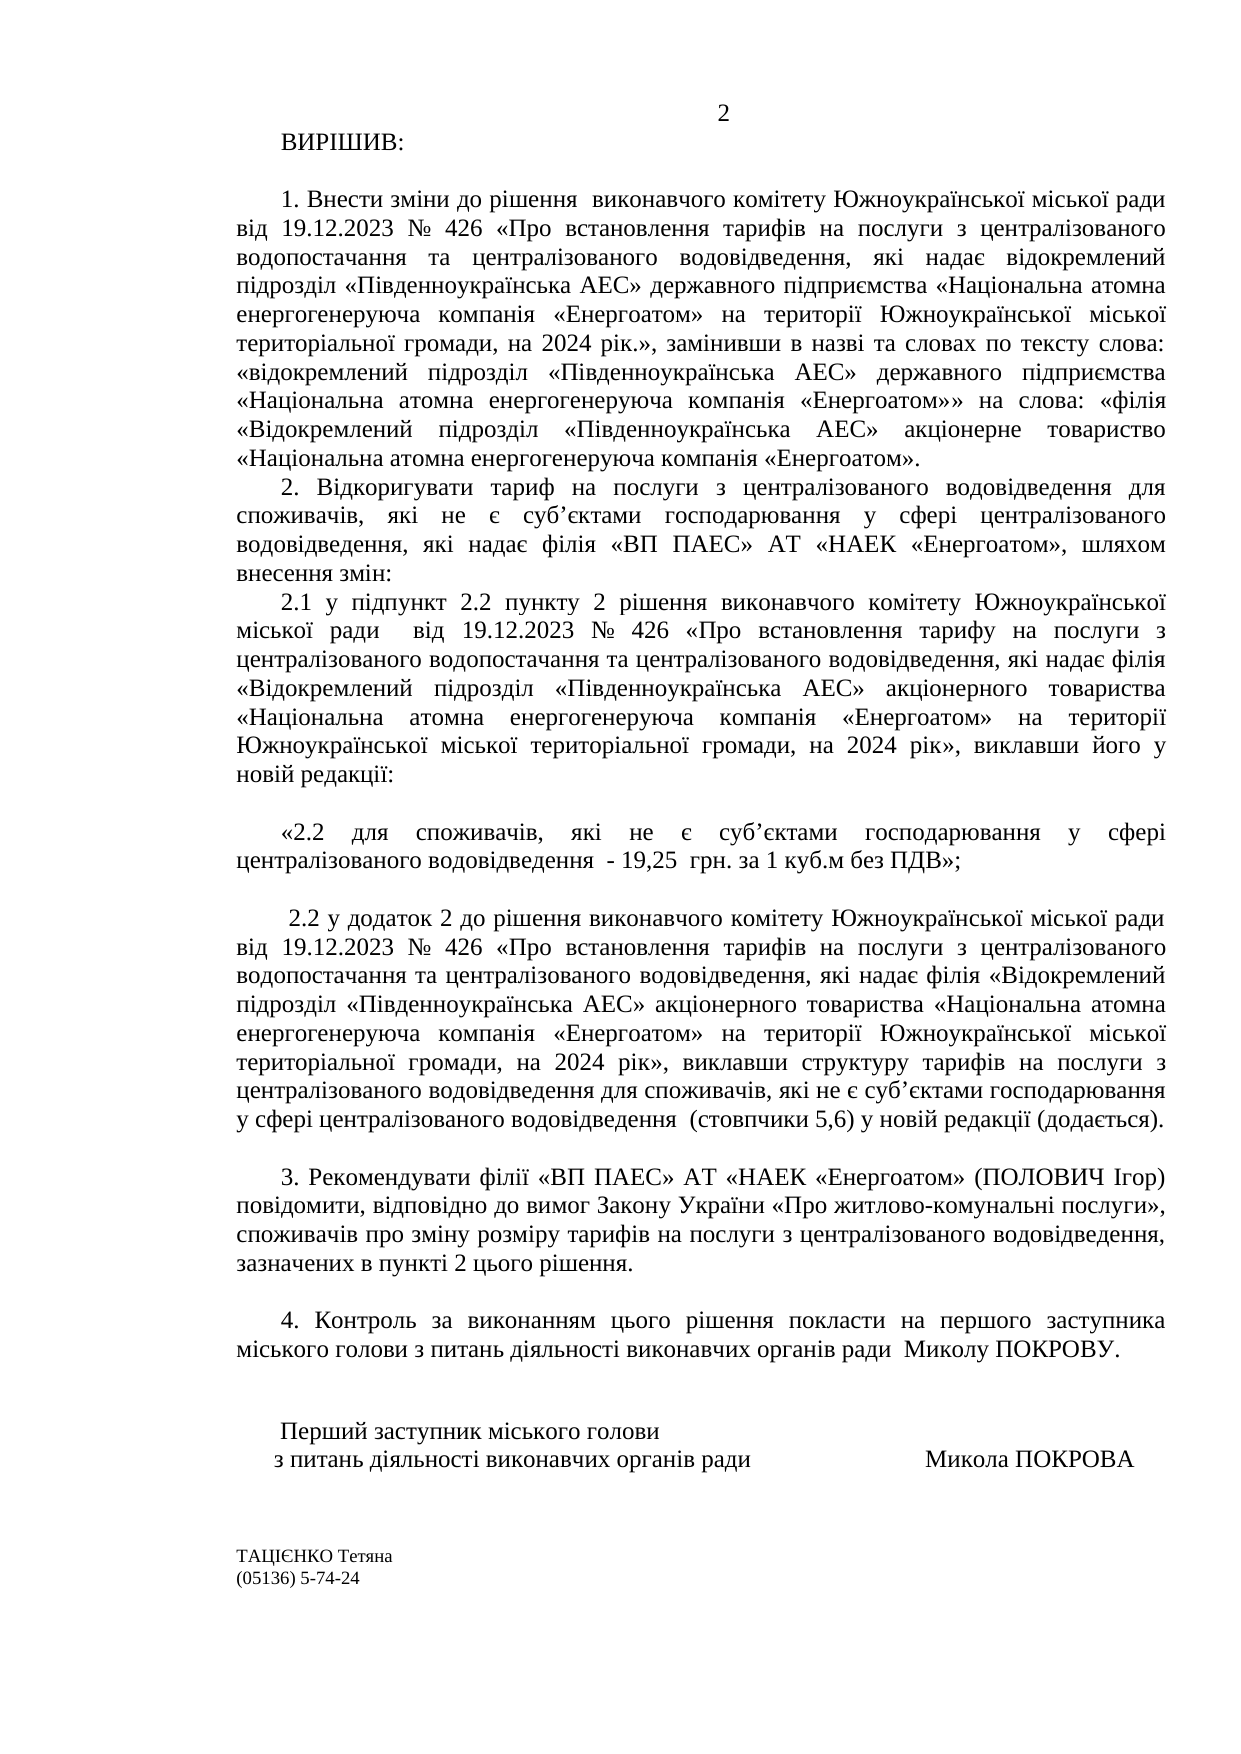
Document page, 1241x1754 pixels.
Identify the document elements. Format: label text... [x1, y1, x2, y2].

text ВИРІШИВ: [236, 127, 1167, 155]
text Перший заступник міського голови [236, 1416, 1181, 1444]
text «2.2 для споживачів, які не є суб’єктами господарювання у сфері централізованого водовідведення - 19,25 грн. за 1 куб.м без ПДВ»; [236, 817, 1167, 874]
text 3. Рекомендувати філії «ВП ПАЕС» АТ «НАЕК «Енергоатом» (ПОЛОВИЧ Ігор) повідомити, відповідно до вимог Закону України «Про житлово-комунальні послуги», споживачів про зміну розміру тарифів на послуги з централізованого водовідведення, зазначених в пункті 2 цього рішення. [236, 1162, 1167, 1277]
text 2. Відкоригувати тариф на послуги з централізованого водовідведення для споживачів, які не є суб’єктами господарювання у сфері централізованого водовідведення, які надає філія «ВП ПАЕС» АТ «НАЕК «Енергоатом», шляхом внесення змін: [236, 472, 1167, 587]
text ТАЦІЄНКО Тетяна [236, 1545, 1181, 1567]
text 1. Внести зміни до рішення виконавчого комітету Южноукраїнської міської ради від 19.12.2023 № 426 «Про встановлення тарифів на послуги з централізованого водопостачання та централізованого водовідведення, які надає відокремлений підрозділ «Південноукраїнська АЕС» державного підприємства «Національна атомна енергогенеруюча компанія «Енергоатом» на території Южноукраїнської міської територіальної громади, на 2024 рік.», замінивши в назві та словах по тексту слова: «відокремлений підрозділ «Південноукраїнська АЕС» державного підприємства «Національна атомна енергогенеруюча компанія «Енергоатом»» на слова: «філія «Відокремлений підрозділ «Південноукраїнська АЕС» акціонерне товариство «Національна атомна енергогенеруюча компанія «Енергоатом». [236, 184, 1167, 472]
text 2.2 у додаток 2 до рішення виконавчого комітету Южноукраїнської міської ради від 19.12.2023 № 426 «Про встановлення тарифів на послуги з централізованого водопостачання та централізованого водовідведення, які надає філія «Відокремлений підрозділ «Південноукраїнська АЕС» акціонерного товариства «Національна атомна енергогенеруюча компанія «Енергоатом» на території Южноукраїнської міської територіальної громади, на 2024 рік», виклавши структуру тарифів на послуги з централізованого водовідведення для споживачів, які не є суб’єктами господарювання у сфері централізованого водовідведення (стовпчики 5,6) у новій редакції (додається). [236, 903, 1167, 1133]
text (05136) 5-74-24 [236, 1567, 1181, 1588]
text з питань діяльності виконавчих органів ради Микола ПОКРОВА [236, 1444, 1181, 1473]
text 4. Контроль за виконанням цього рішення покласти на першого заступника міського голови з питань діяльності виконавчих органів ради Миколу ПОКРОВУ. [236, 1305, 1167, 1363]
list 2.1 у підпункт 2.2 пункту 2 рішення виконавчого комітету Южноукраїнської міської ради від 19.12.2023 № 426 «Про встановлення тарифу на послуги з централізованого водопостачання та централізованого водовідведення, які надає філія «Відокремлений підрозділ «Південноукраїнська АЕС» акціонерного товариства «Національна атомна енергогенеруюча компанія «Енергоатом» на території Южноукраїнської міської територіальної громади, на 2024 рік», виклавши його у новій редакції: [236, 587, 1167, 788]
text 2 [236, 98, 1167, 127]
